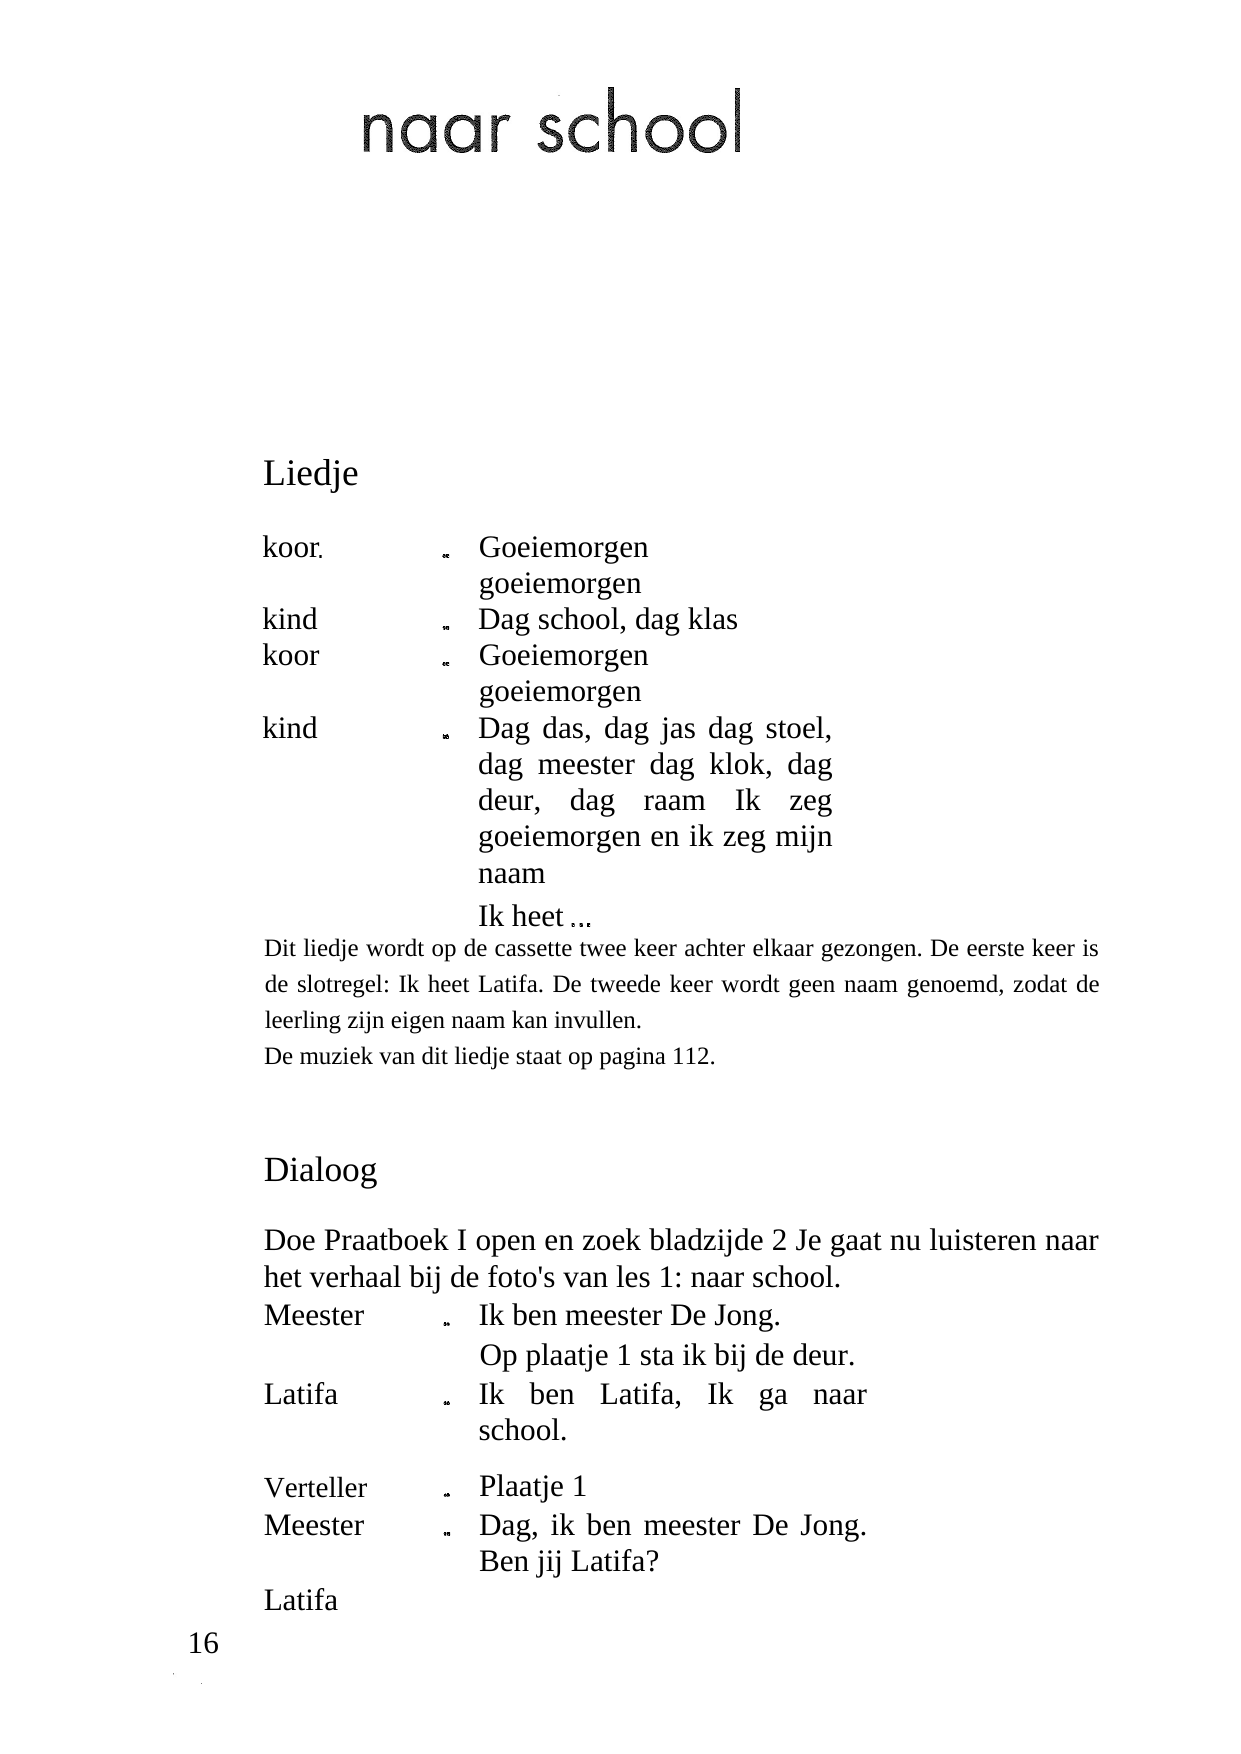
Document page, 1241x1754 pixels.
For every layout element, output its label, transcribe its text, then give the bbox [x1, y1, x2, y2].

table_header Goeiemorgen goeiemorgen [478, 529, 833, 600]
table_cell koor [262, 636, 478, 709]
table_cell Ik ben Latifa, Ik ga naar school. [473, 1375, 867, 1450]
text Doe Praatboek I open en zoek bladzijde 2 Je gaat nu luisteren naar het verhaal bij de foto's van les 1: naar school. [263, 1221, 1100, 1294]
table_cell Verteller [264, 1450, 473, 1506]
subtitle Dialoog [263, 1148, 1101, 1189]
text Latifa [263, 1581, 1100, 1617]
table_cell Goeiemorgen goeiemorgen [478, 636, 833, 709]
table_header Ik ben meester De Jong. Op plaatje 1 sta ik bij de deur. [473, 1296, 867, 1375]
table_header koor [262, 529, 478, 600]
picture [173, 1673, 202, 1684]
picture [363, 87, 740, 153]
text De muziek van dit liedje staat op pagina 112. [263, 1041, 1100, 1070]
table_cell Dag school, dag klas [478, 600, 833, 636]
table_cell Plaatje 1 [473, 1450, 867, 1506]
table_cell Dag das, dag jas dag stoel, dag meester dag klok, dag deur, dag raam Ik zeg goeiemorgen en ik zeg mijn naam Ik heet [478, 709, 833, 933]
text Dit liedje wordt op de cassette twee keer achter elkaar gezongen. De eerste keer is de slotregel: Ik heet Latifa. De tweede keer wordt geen naam genoemd, zodat de leerling zijn eigen naam kan invullen. [264, 933, 1101, 1034]
table_cell kind [262, 600, 478, 636]
table_header Meester [264, 1296, 473, 1375]
table_cell kind [262, 709, 478, 933]
subtitle Liedje [263, 450, 1101, 493]
table_cell Latifa [264, 1375, 473, 1450]
table_cell Dag, ik ben meester De Jong. Ben jij Latifa? [473, 1506, 867, 1581]
table_cell Meester [264, 1506, 473, 1581]
